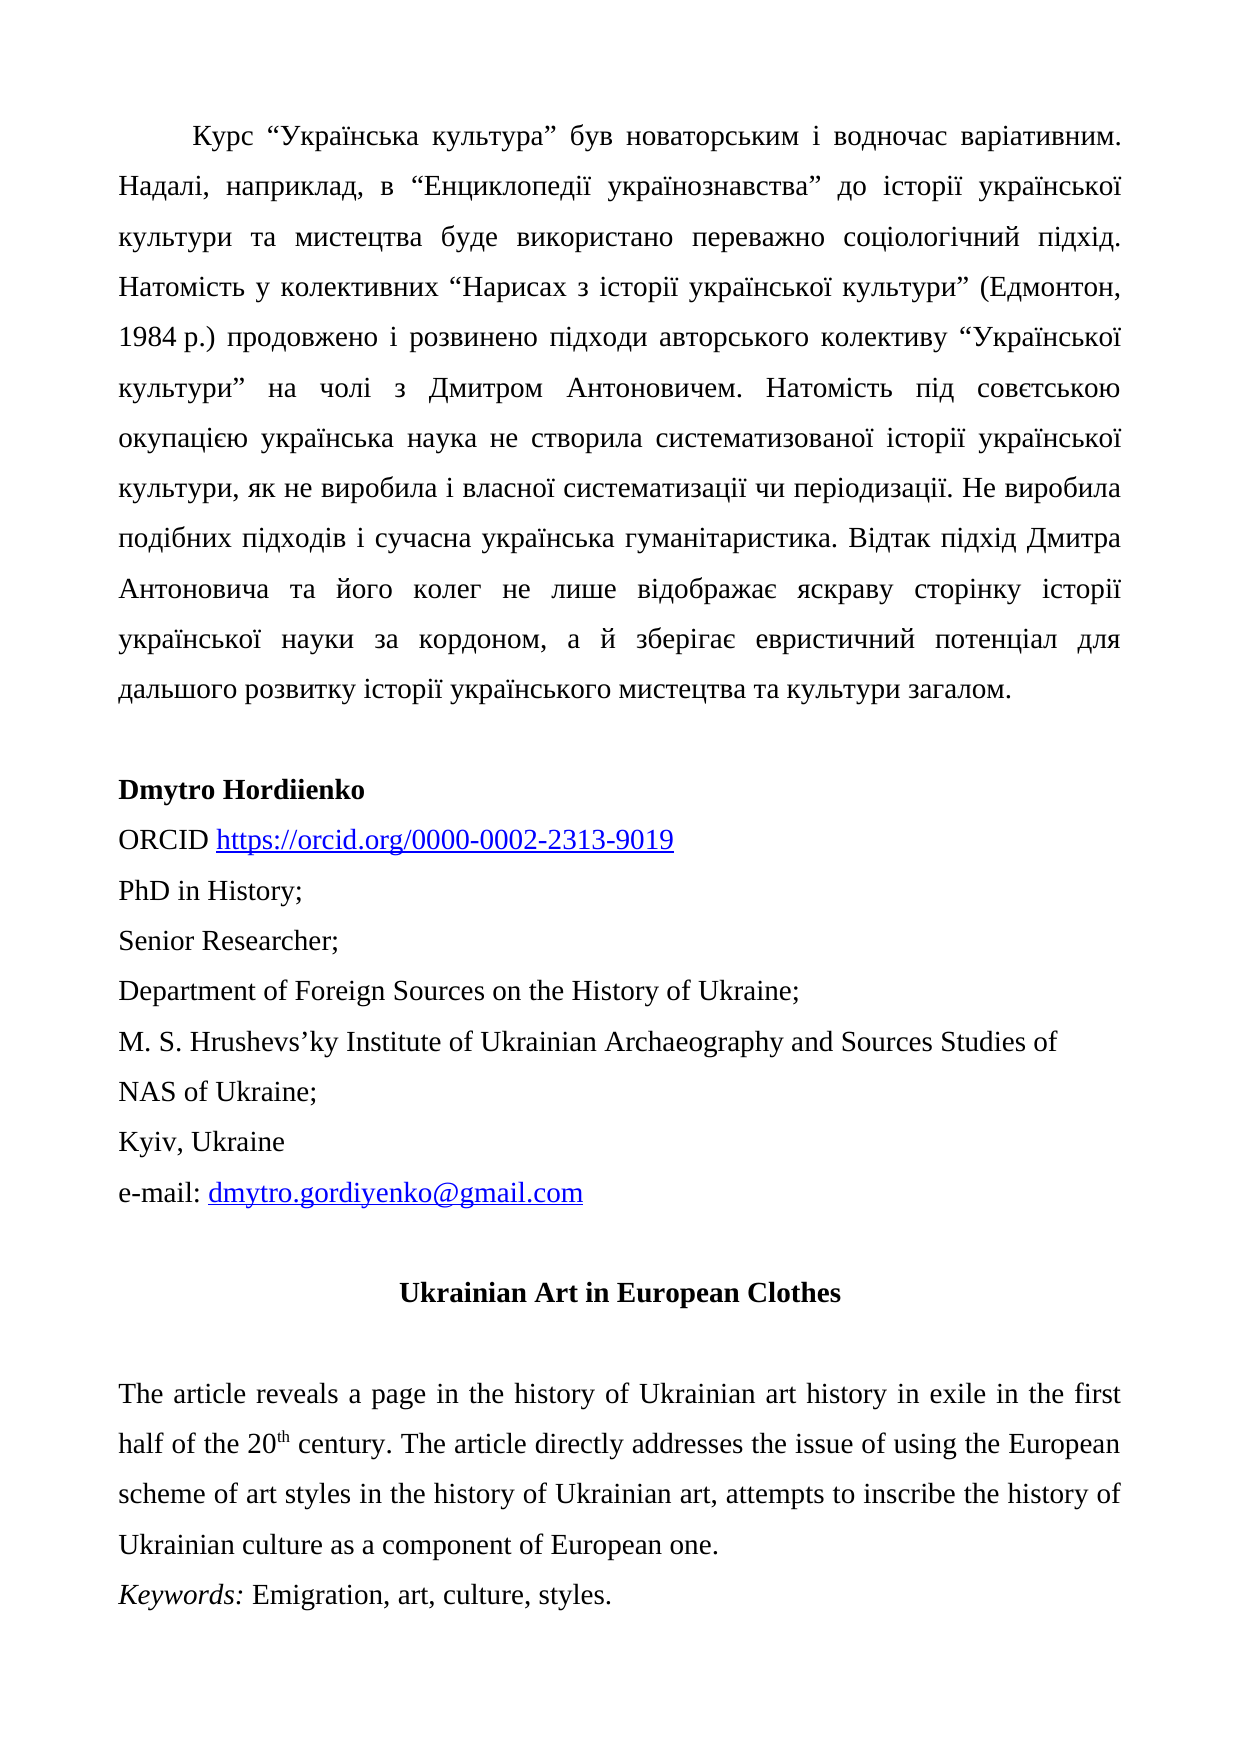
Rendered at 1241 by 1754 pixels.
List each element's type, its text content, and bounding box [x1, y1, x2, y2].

text e-mail: dmytro.gordiyenko@gmail.com [118, 1175, 1122, 1208]
text Ukrainian Art in European Clothes [118, 1275, 1122, 1309]
text The article reveals a page in the history of Ukrainian art history in exile in the first half of the 20th century. The article directly addresses the issue of using the European scheme of art styles in the history of Ukrainian art, attempts to inscribe the history of Ukrainian culture as a component of European one. [118, 1376, 1122, 1560]
text Kyiv, Ukraine [118, 1124, 1122, 1158]
text Department of Foreign Sources on the History of Ukraine; [118, 973, 1122, 1007]
text M. S. Hrushevs’ky Institute of Ukrainian Archaeography and Sources Studies of NAS of Ukraine; [118, 1024, 1122, 1108]
text Keywords: Emigration, art, culture, styles. [118, 1577, 1122, 1611]
text Senior Researcher; [118, 923, 1122, 957]
text ORCID https://orcid.org/0000-0002-2313-9019 [118, 822, 1122, 856]
text Dmytro Hordiienko [118, 772, 1122, 806]
text PhD in History; [118, 873, 1122, 906]
text Курс “Українська культура” був новаторським і водночас варіативним. Надалі, наприклад, в “Енциклопедії українознавства” до історії української культури та мистецтва буде використано переважно соціологічний підхід. Натомість у колективних “Нарисах з історії української культури” (Едмонтон, 1984 р.) продовжено і розвинено підходи авторського колективу “Української культури” на чолі з Дмитром Антоновичем. Натомість під совєтською окупацією українська наука не створила систематизованої історії української культури, як не виробила і власної систематизації чи періодизації. Не виробила подібних підходів і сучасна українська гуманітаристика. Відтак підхід Дмитра Антоновича та його колег не лише відображає яскраву сторінку історії української науки за кордоном, а й зберігає евристичний потенціал для дальшого розвитку історії українського мистецтва та культури загалом. [118, 118, 1122, 705]
